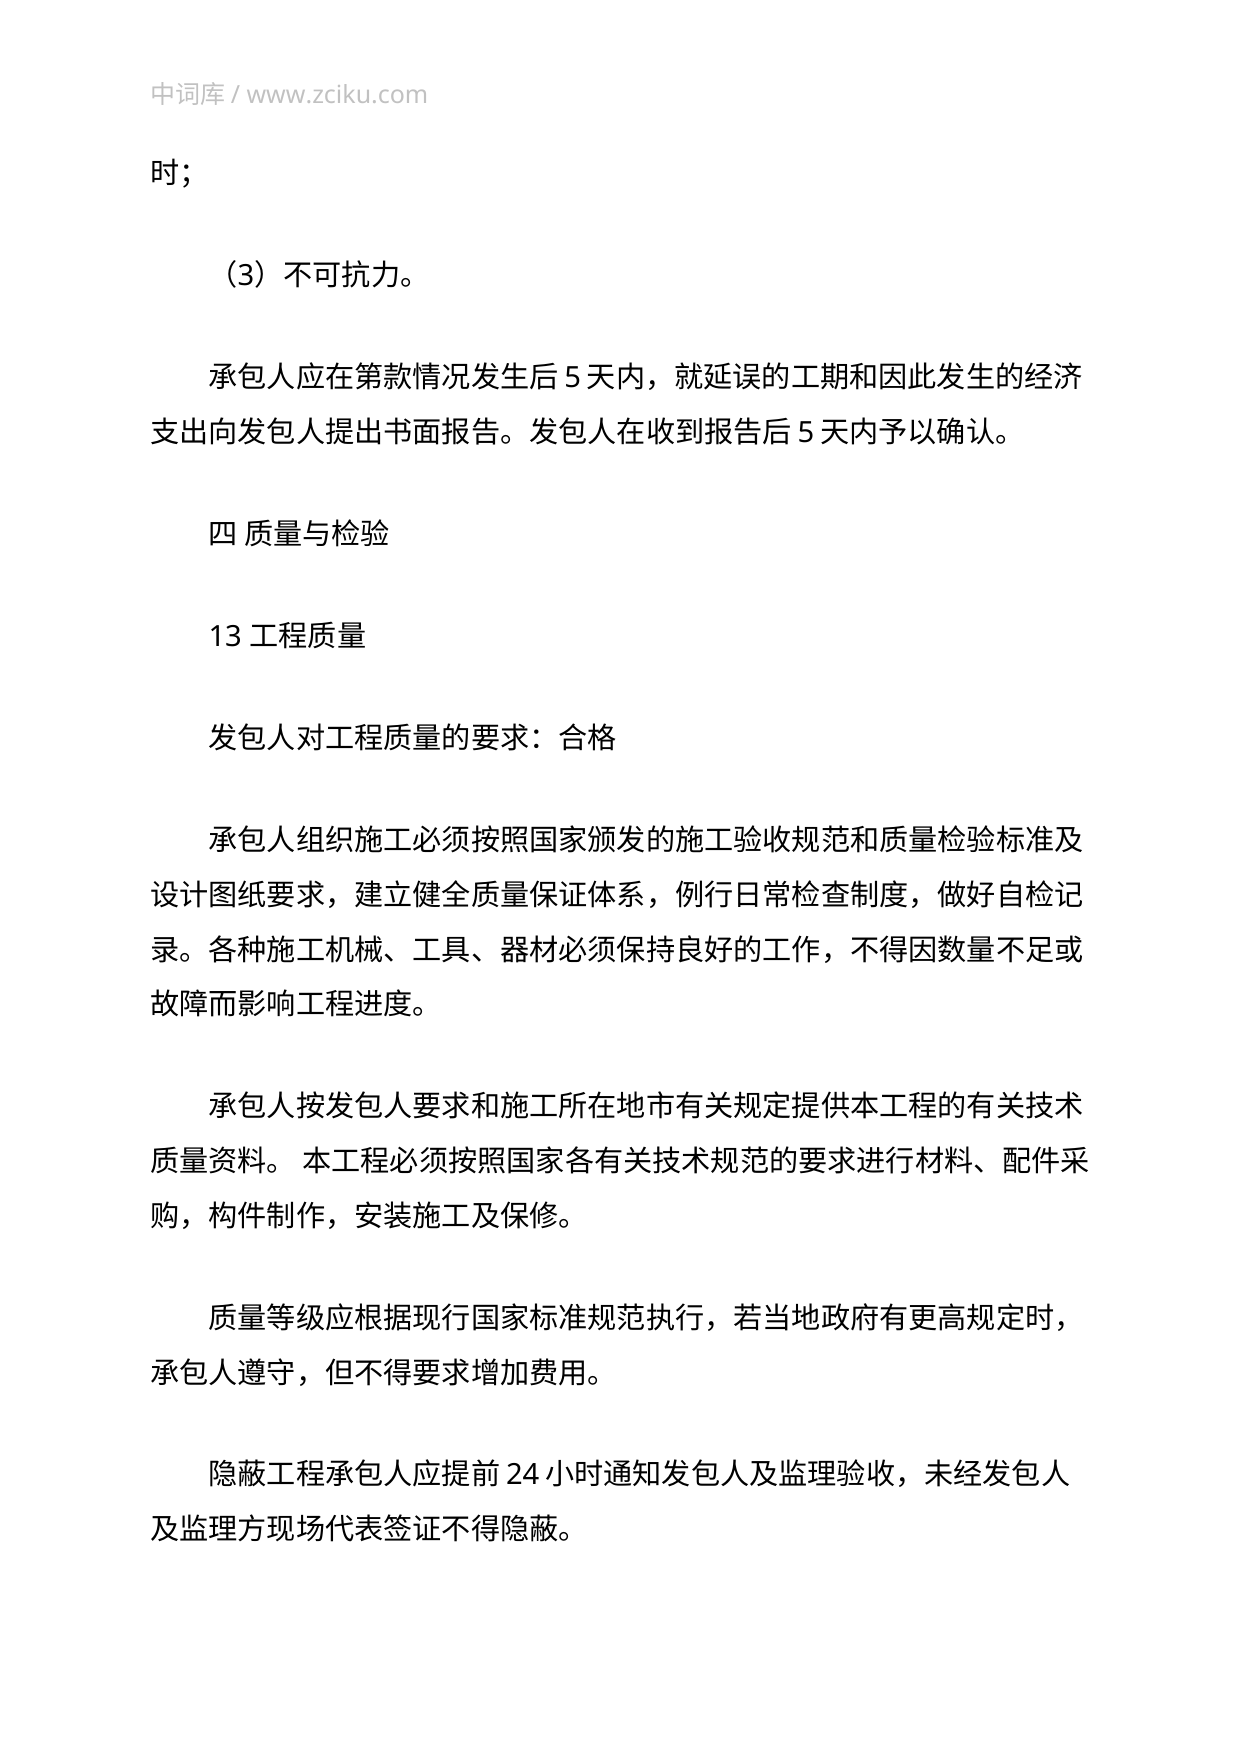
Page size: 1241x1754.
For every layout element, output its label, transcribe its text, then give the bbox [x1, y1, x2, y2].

text （3）不可抗力。 [150, 252, 1090, 294]
text 隐蔽工程承包人应提前24小时通知发包人及监理验收，未经发包人及监理方现场代表签证不得隐蔽。 [150, 1451, 1090, 1548]
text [150, 150, 1090, 192]
text 承包人应在第款情况发生后5天内，就延误的工期和因此发生的经济支出向发包人提出书面报告。发包人在收到报告后5天内予以确认。 [150, 354, 1090, 451]
text 13 工程质量 [150, 612, 1090, 655]
text 质量等级应根据现行国家标准规范执行，若当地政府有更高规定时，承包人遵守，但不得要求增加费用。 [150, 1294, 1090, 1391]
text 承包人按发包人要求和施工所在地市有关规定提供本工程的有关技术质量资料。 本工程必须按照国家各有关技术规范的要求进行材料、配件采购，构件制作，安装施工及保修。 [150, 1083, 1090, 1235]
text 承包人组织施工必须按照国家颁发的施工验收规范和质量检验标准及设计图纸要求，建立健全质量保证体系，例行日常检查制度，做好自检记录。各种施工机械、工具、器材必须保持良好的工作，不得因数量不足或故障而影响工程进度。 [150, 816, 1090, 1023]
text 四 质量与检验 [150, 511, 1090, 553]
text 发包人对工程质量的要求：合格 [150, 714, 1090, 757]
